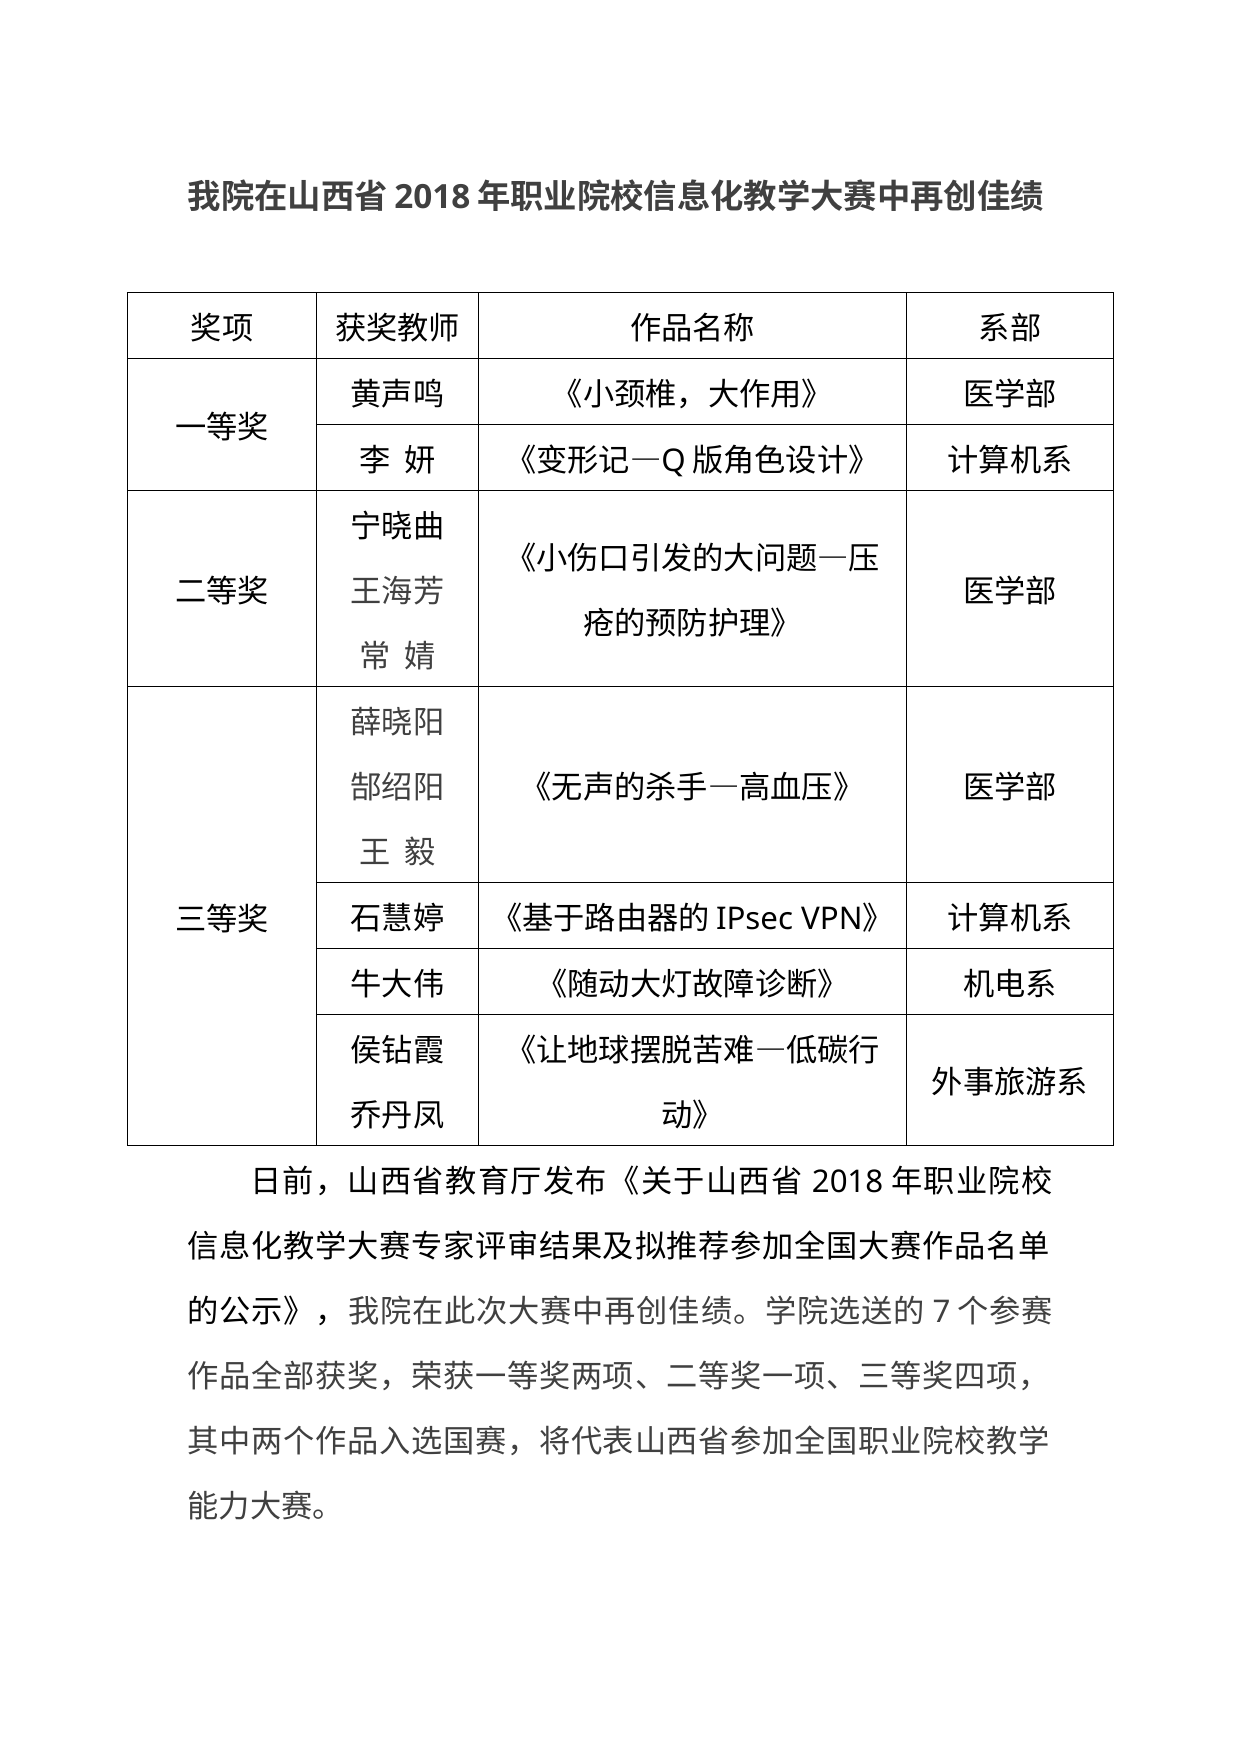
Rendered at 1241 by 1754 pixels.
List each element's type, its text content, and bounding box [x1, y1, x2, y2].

table_cell 《随动大灯故障诊断》 [479, 949, 906, 1014]
text 我院在山西省2018年职业院校信息化教学大赛中再创佳绩 [187, 162, 1053, 227]
table_cell 计算机系 [907, 425, 1113, 490]
table_cell 《无声的杀手—高血压》 [479, 687, 906, 882]
table_cell 李 妍 [317, 425, 478, 490]
table_cell 宁晓曲 王海芳 常 婧 [317, 491, 478, 686]
table_header 作品名称 [479, 293, 906, 358]
table_cell 二等奖 [128, 491, 316, 686]
table_cell 机电系 [907, 949, 1113, 1014]
table_cell 外事旅游系 [907, 1015, 1113, 1145]
table_cell 侯钻霞 乔丹凤 [317, 1015, 478, 1145]
table_cell 《变形记—Q版角色设计》 [479, 425, 906, 490]
text 日前，山西省教育厅发布《关于山西省2018年职业院校信息化教学大赛专家评审结果及拟推荐参加全国大赛作品名单的公示》，我院在此次大赛中再创佳绩。学院选送的7个参赛作品全部获奖，荣获一等奖两项、二等奖一项、三等奖四项，其中两个作品入选国赛，将代表山西省参加全国职业院校教学能力大赛。 [187, 1146, 1053, 1536]
table_cell 牛大伟 [317, 949, 478, 1014]
table_header 获奖教师 [317, 293, 478, 358]
table_cell 薛晓阳 郜绍阳 王 毅 [317, 687, 478, 882]
table_cell 黄声鸣 [317, 359, 478, 424]
table_cell 《小颈椎，大作用》 [479, 359, 906, 424]
table_cell 《小伤口引发的大问题—压疮的预防护理》 [479, 491, 906, 686]
table_header 系部 [907, 293, 1113, 358]
table_cell 计算机系 [907, 883, 1113, 948]
table_cell 医学部 [907, 687, 1113, 882]
table_cell 三等奖 [128, 687, 316, 1145]
table_cell 《让地球摆脱苦难—低碳行动》 [479, 1015, 906, 1145]
table_cell 医学部 [907, 359, 1113, 424]
table_cell 一等奖 [128, 359, 316, 490]
table_cell 医学部 [907, 491, 1113, 686]
table_cell 石慧婷 [317, 883, 478, 948]
table_cell 《基于路由器的IPsec VPN》 [479, 883, 906, 948]
table_header 奖项 [128, 293, 316, 358]
